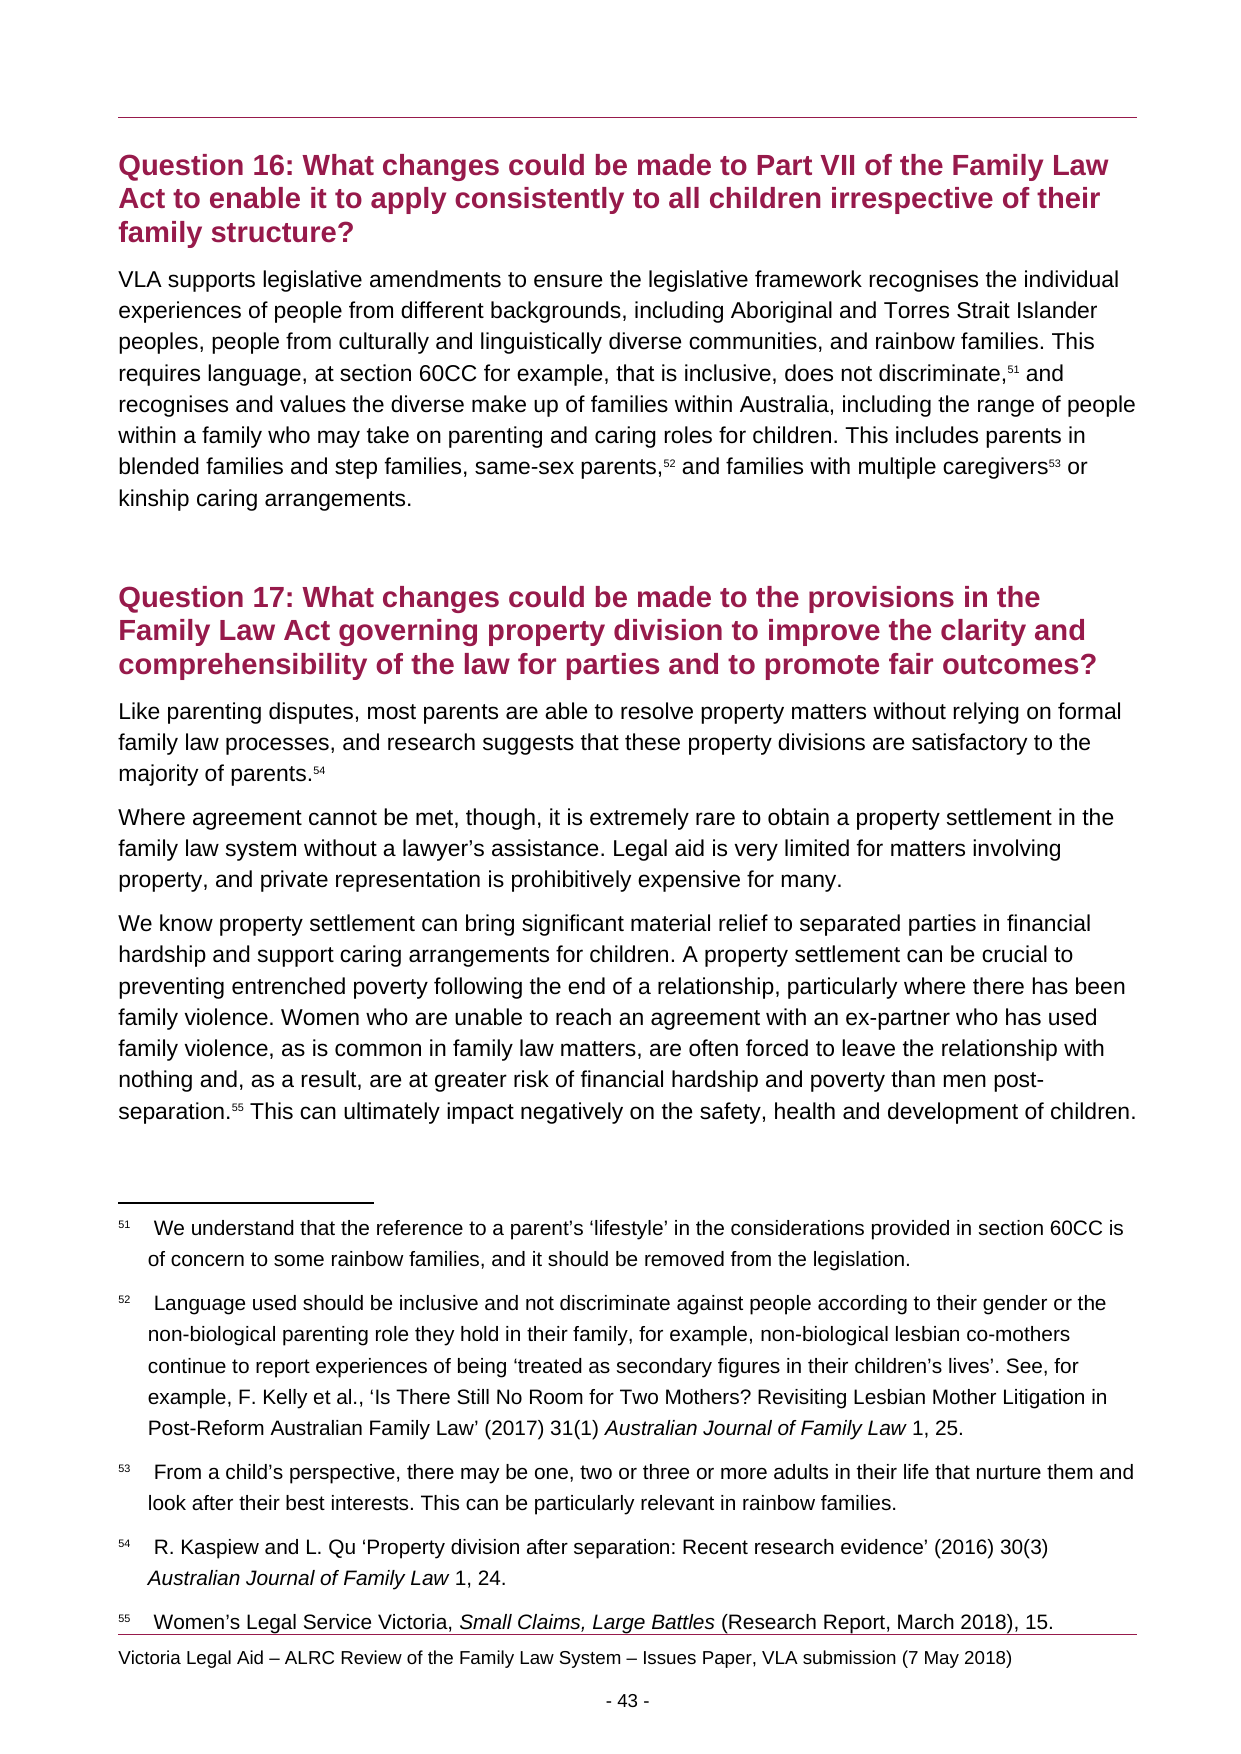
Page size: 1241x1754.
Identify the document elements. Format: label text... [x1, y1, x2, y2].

subtitle Question 17: What changes could be made to the provisions in the Family Law Act governing property division to improve the clarity and comprehensibility of the law for parties and to promote fair outcomes? [118, 579, 1137, 680]
text Like parenting disputes, most parents are able to resolve property matters without relying on formal family law processes, and research suggests that these property divisions are satisfactory to the majority of parents. [118, 693, 1137, 786]
text VLA supports legislative amendments to ensure the legislative framework recognises the individual experiences of people from different backgrounds, including Aboriginal and Torres Strait Islander peoples, people from culturally and linguistically diverse communities, and rainbow families. This requires language, at section 60CC for example, that is inclusive, does not discriminate, and recognises and values the diverse make up of families within Australia, including the range of people within a family who may take on parenting and caring roles for children. This includes parents in blended families and step families, same-sex parents, and families with multiple caregivers or kinship caring arrangements. [118, 261, 1137, 511]
text Where agreement cannot be met, though, it is extremely rare to obtain a property settlement in the family law system without a lawyer’s assistance. Legal aid is very limited for matters involving property, and private representation is prohibitively expensive for many. [118, 799, 1137, 893]
subtitle Question 16: What changes could be made to Part VII of the Family Law Act to enable it to apply consistently to all children irrespective of their family structure? [118, 148, 1137, 248]
text We know property settlement can bring significant material relief to separated parties in financial hardship and support caring arrangements for children. A property settlement can be crucial to preventing entrenched poverty following the end of a relationship, particularly where there has been family violence. Women who are unable to reach an agreement with an ex-partner who has used family violence, as is common in family law matters, are often forced to leave the relationship with nothing and, as a result, are at greater risk of financial hardship and poverty than men post-separation. This can ultimately impact negatively on the safety, health and development of children. [118, 905, 1137, 1124]
